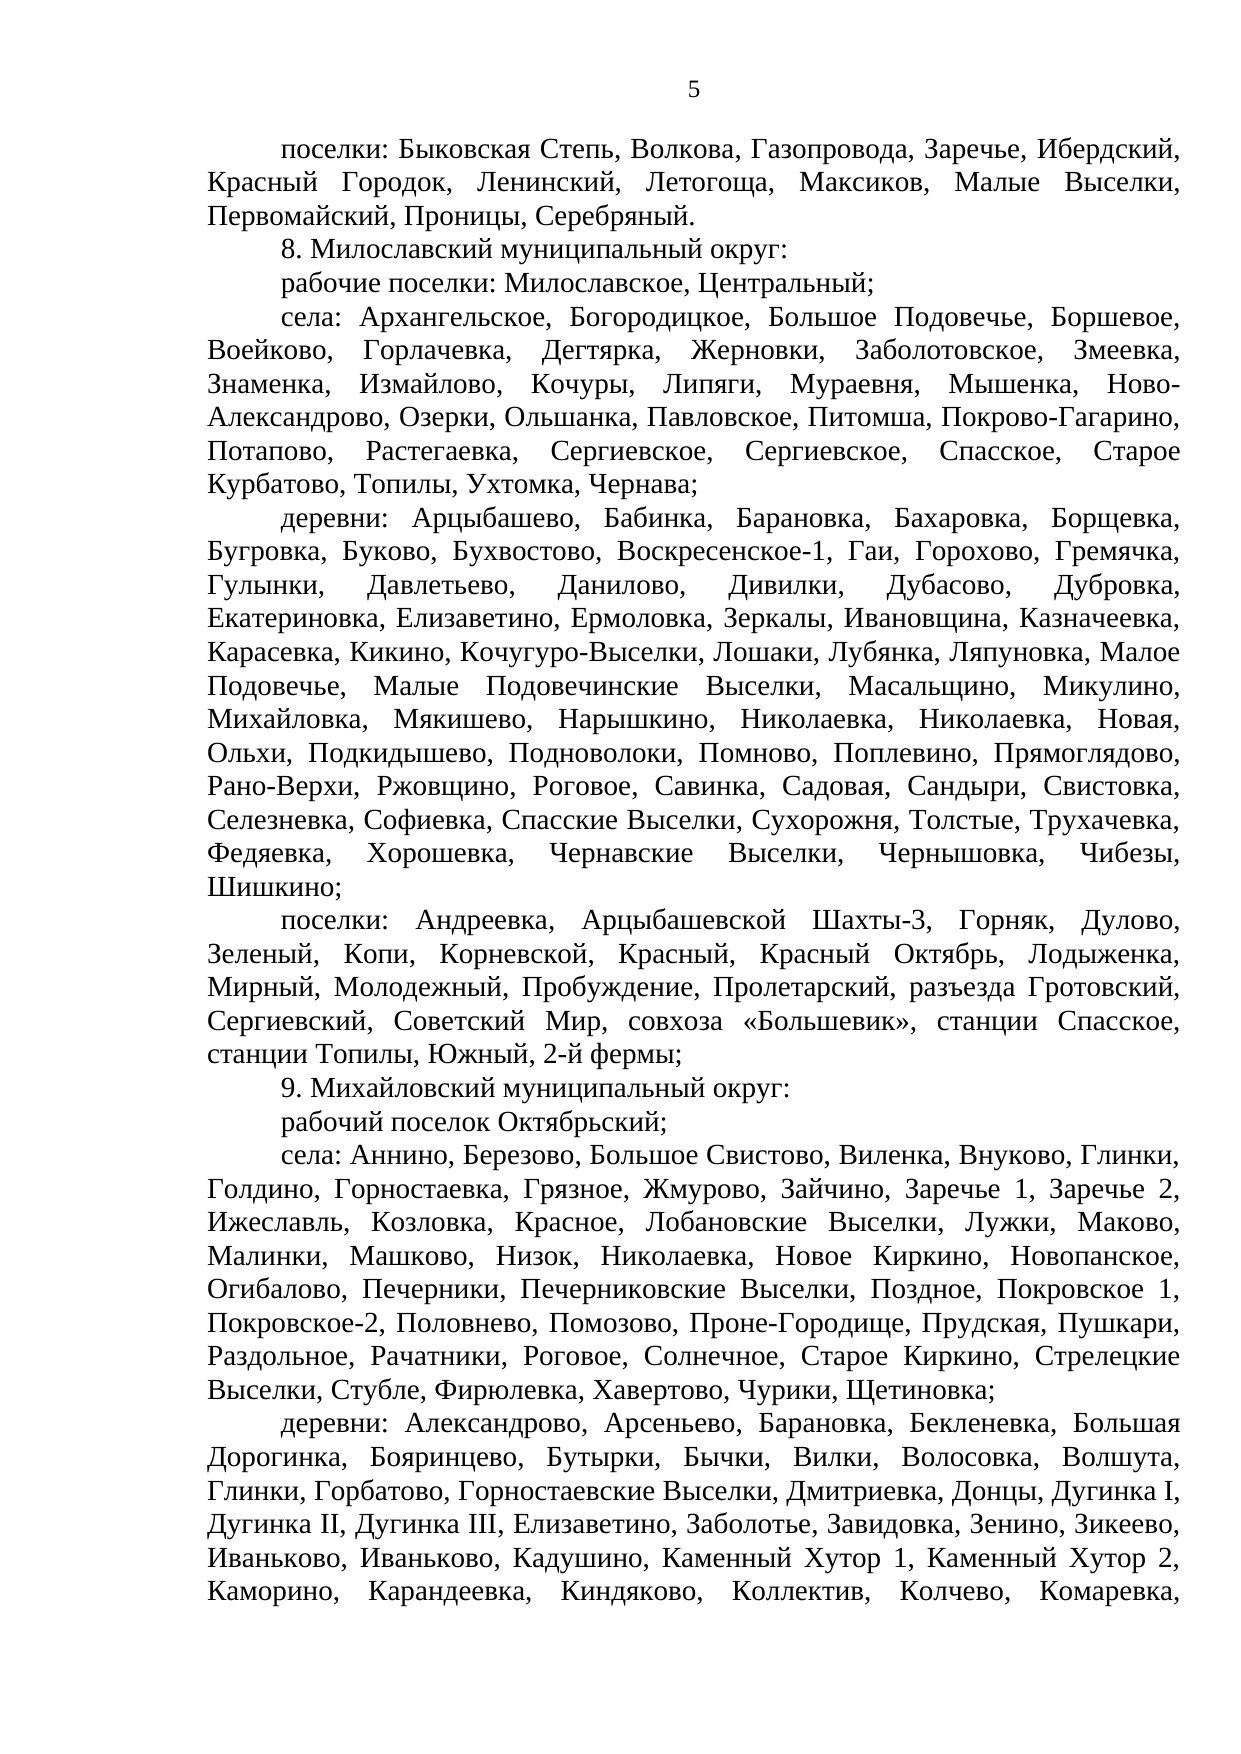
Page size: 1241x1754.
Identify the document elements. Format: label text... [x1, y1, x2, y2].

text села: Архангельское, Богородицкое, Большое Подовечье, Боршевое, Воейково, Горлачевка, Дегтярка, Жерновки, Заболотовское, Змеевка, Знаменка, Измайлово, Кочуры, Липяги, Мураевня, Мышенка, Ново-Александрово, Озерки, Ольшанка, Павловское, Питомша, Покрово-Гагарино, Потапово, Растегаевка, Сергиевское, Сергиевское, Спасское, Старое Курбатово, Топилы, Ухтомка, Чернава; [207, 299, 1181, 500]
text рабочий поселок Октябрьский; [207, 1104, 1181, 1137]
text поселки: Быковская Степь, Волкова, Газопровода, Заречье, Ибердский, Красный Городок, Ленинский, Летогоща, Максиков, Малые Выселки, Первомайский, Проницы, Серебряный. [207, 131, 1181, 232]
text деревни: Арцыбашево, Бабинка, Барановка, Бахаровка, Борщевка, Бугровка, Буково, Бухвостово, Воскресенское-1, Гаи, Горохово, Гремячка, Гулынки, Давлетьево, Данилово, Дивилки, Дубасово, Дубровка, Екатериновка, Елизаветино, Ермоловка, Зеркалы, Ивановщина, Казначеевка, Карасевка, Кикино, Кочугуро-Выселки, Лошаки, Лубянка, Ляпуновка, Малое Подовечье, Малые Подовечинские Выселки, Масальщино, Микулино, Михайловка, Мякишево, Нарышкино, Николаевка, Николаевка, Новая, Ольхи, Подкидышево, Подноволоки, Помново, Поплевино, Прямоглядово, Рано-Верхи, Ржовщино, Роговое, Савинка, Садовая, Сандыри, Свистовка, Селезневка, Софиевка, Спасские Выселки, Сухорожня, Толстые, Трухачевка, Федяевка, Хорошевка, Чернавские Выселки, Чернышовка, Чибезы, Шишкино; [207, 500, 1181, 902]
text поселки: Андреевка, Арцыбашевской Шахты-3, Горняк, Дулово, Зеленый, Копи, Корневской, Красный, Красный Октябрь, Лодыженка, Мирный, Молодежный, Пробуждение, Пролетарский, разъезда Гротовский, Сергиевский, Советский Мир, совхоза «Большевик», станции Спасское, станции Топилы, Южный, 2-й фермы; [207, 902, 1181, 1070]
text рабочие поселки: Милославское, Центральный; [207, 265, 1181, 299]
text 8. Милославский муниципальный округ: [207, 232, 1181, 265]
text села: Аннино, Березово, Большое Свистово, Виленка, Внуково, Глинки, Голдино, Горностаевка, Грязное, Жмурово, Зайчино, Заречье 1, Заречье 2, Ижеславль, Козловка, Красное, Лобановские Выселки, Лужки, Маково, Малинки, Машково, Низок, Николаевка, Новое Киркино, Новопанское, Огибалово, Печерники, Печерниковские Выселки, Поздное, Покровское 1, Покровское-2, Половнево, Помозово, Проне-Городище, Прудская, Пушкари, Раздольное, Рачатники, Роговое, Солнечное, Старое Киркино, Стрелецкие Выселки, Стубле, Фирюлевка, Хавертово, Чурики, Щетиновка; [207, 1137, 1181, 1406]
text 9. Михайловский муниципальный округ: [207, 1070, 1181, 1104]
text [207, 1406, 1181, 1607]
